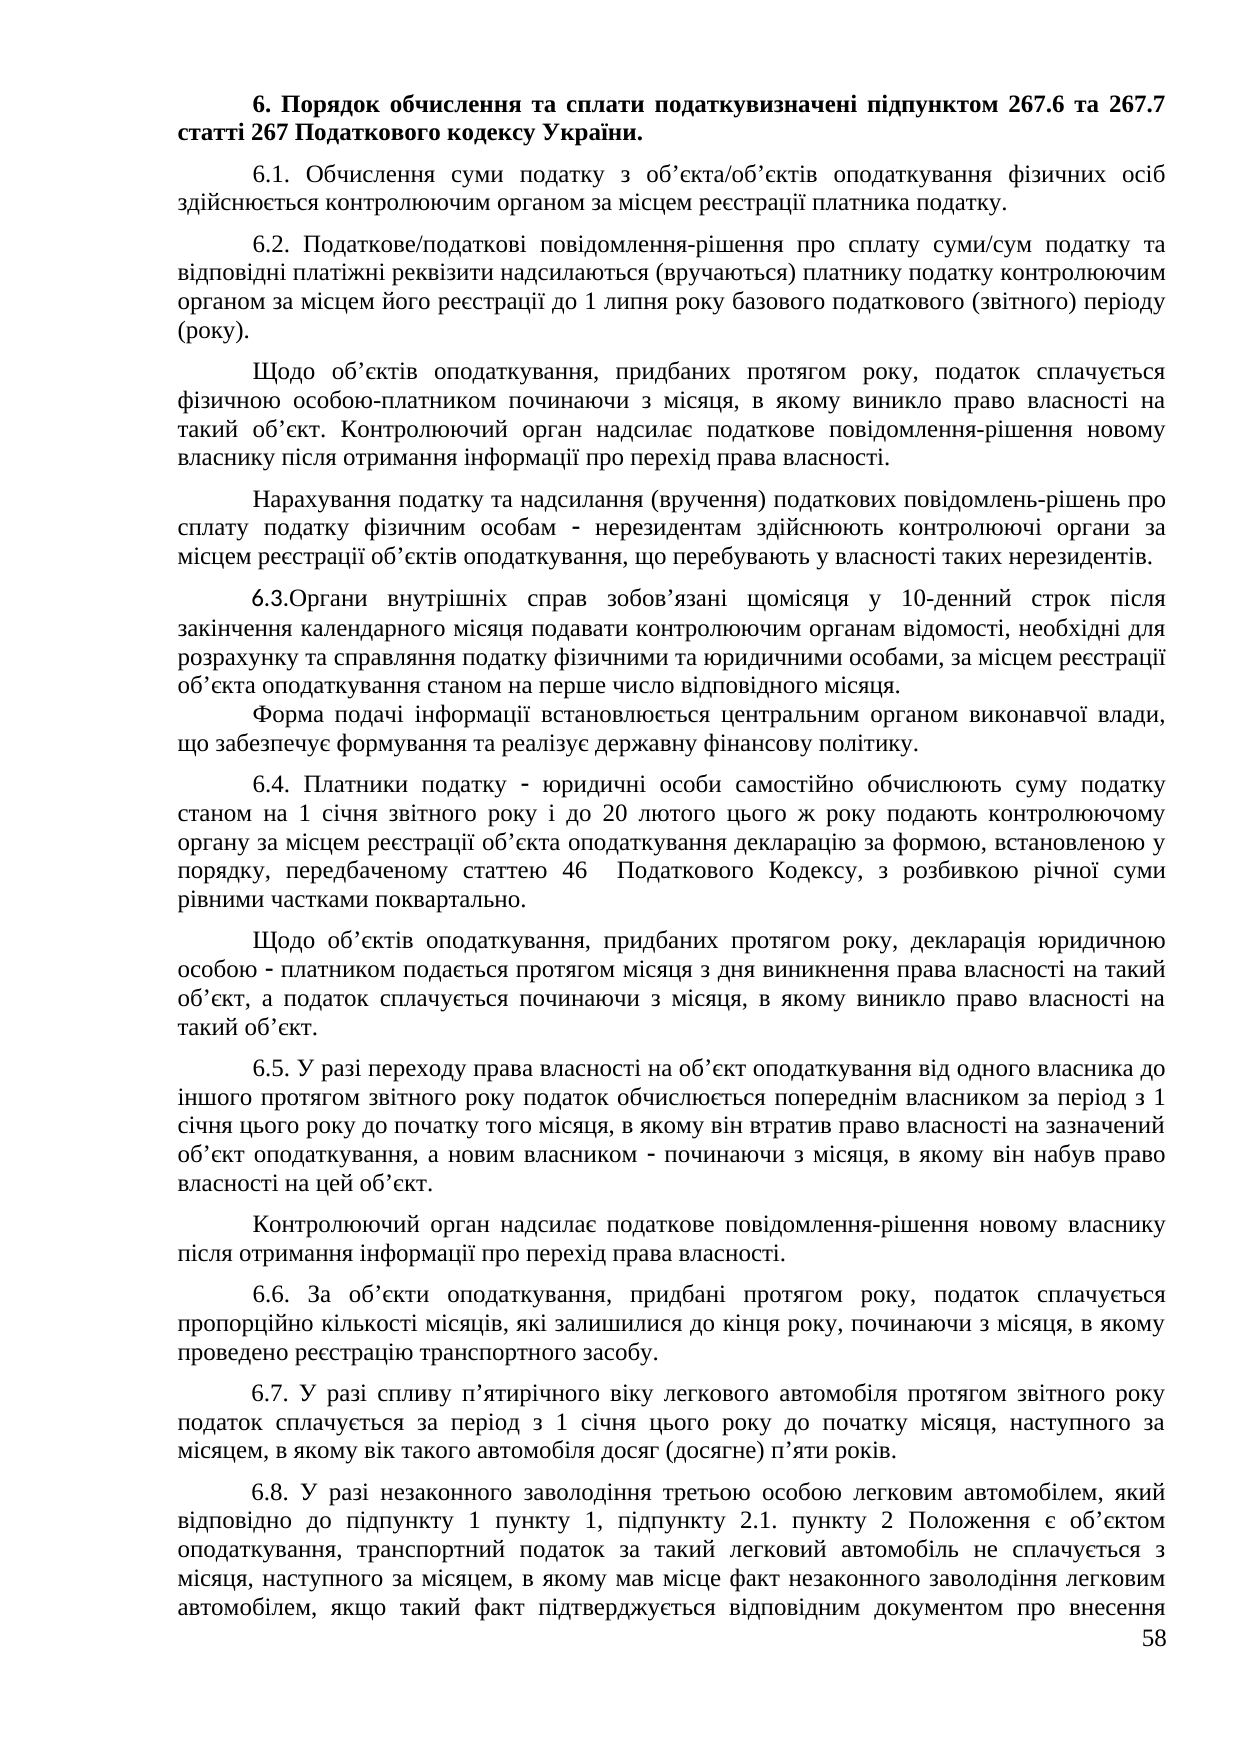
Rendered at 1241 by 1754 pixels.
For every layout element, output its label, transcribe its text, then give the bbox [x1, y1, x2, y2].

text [177, 1477, 1167, 1620]
text 6.6. За об’єкти оподаткування, придбані протягом року, податок сплачується пропорційно кількості місяців, які залишилися до кінця року, починаючи з місяця, в якому проведено реєстрацію транспортного засобу. [177, 1279, 1167, 1365]
text 6.4. Платники податку юридичні особи самостійно обчислюють суму податку станом на 1 січня звітного року і до 20 лютого цього ж року подають контролюючому органу за місцем реєстрації об’єкта оподаткування декларацію за формою, встановленою у порядку, передбаченому статтею 46 Податкового Кодексу, з розбивкою річної суми рівними частками поквартально. [177, 769, 1167, 913]
text Щодо об’єктів оподаткування, придбаних протягом року, податок сплачується фізичною особою-платником починаючи з місяця, в якому виникло право власності на такий об’єкт. Контролюючий орган надсилає податкове повідомлення-рішення новому власнику після отримання інформації про перехід права власності. [177, 356, 1167, 471]
text Форма подачі інформації встановлюється центральним органом виконавчої влади, що забезпечує формування та реалізує державну фінансову політику. [177, 699, 1167, 757]
text 6. Порядок обчислення та сплати податкувизначені підпунктом 267.6 та 267.7 статті 267 Податкового кодексу України. [177, 89, 1167, 146]
text Нарахування податку та надсилання (вручення) податкових повідомлень-рішень про сплату податку фізичним особам нерезидентам здійснюють контролюючі органи за місцем реєстрації об’єктів оподаткування, що перебувають у власності таких нерезидентів. [177, 484, 1167, 570]
text Контролюючий орган надсилає податкове повідомлення-рішення новому власнику після отримання інформації про перехід права власності. [177, 1209, 1167, 1267]
text 6.5. У разі переходу права власності на об’єкт оподаткування від одного власника до іншого протягом звітного року податок обчислюється попереднім власником за період з 1 січня цього року до початку того місяця, в якому він втратив право власності на зазначений об’єкт оподаткування, а новим власником починаючи з місяця, в якому він набув право власності на цей об’єкт. [177, 1053, 1167, 1197]
text 6.7. У разі спливу п’ятирічного віку легкового автомобіля протягом звітного року податок сплачується за період з 1 січня цього року до початку місяця, наступного за місяцем, в якому вік такого автомобіля досяг (досягне) п’яти років. [177, 1378, 1167, 1464]
text 6.1. Обчислення суми податку з об’єкта/об’єктів оподаткування фізичних осіб здійснюється контролюючим органом за місцем реєстрації платника податку. [177, 159, 1167, 216]
text 6.2. Податкове/податкові повідомлення-рішення про сплату суми/сум податку та відповідні платіжні реквізити надсилаються (вручаються) платнику податку контролюючим органом за місцем його реєстрації до 1 липня року базового податкового (звітного) періоду (року). [177, 229, 1167, 344]
text 6.3.Органи внутрішніх справ зобов’язані щомісяця у 10-денний строк після закінчення календарного місяця подавати контролюючим органам відомості, необхідні для розрахунку та справляння податку фізичними та юридичними особами, за місцем реєстрації об’єкта оподаткування станом на перше число відповідного місяця. [177, 582, 1167, 699]
text Щодо об’єктів оподаткування, придбаних протягом року, декларація юридичною особою платником подається протягом місяця з дня виникнення права власності на такий об’єкт, а податок сплачується починаючи з місяця, в якому виникло право власності на такий об’єкт. [177, 925, 1167, 1040]
